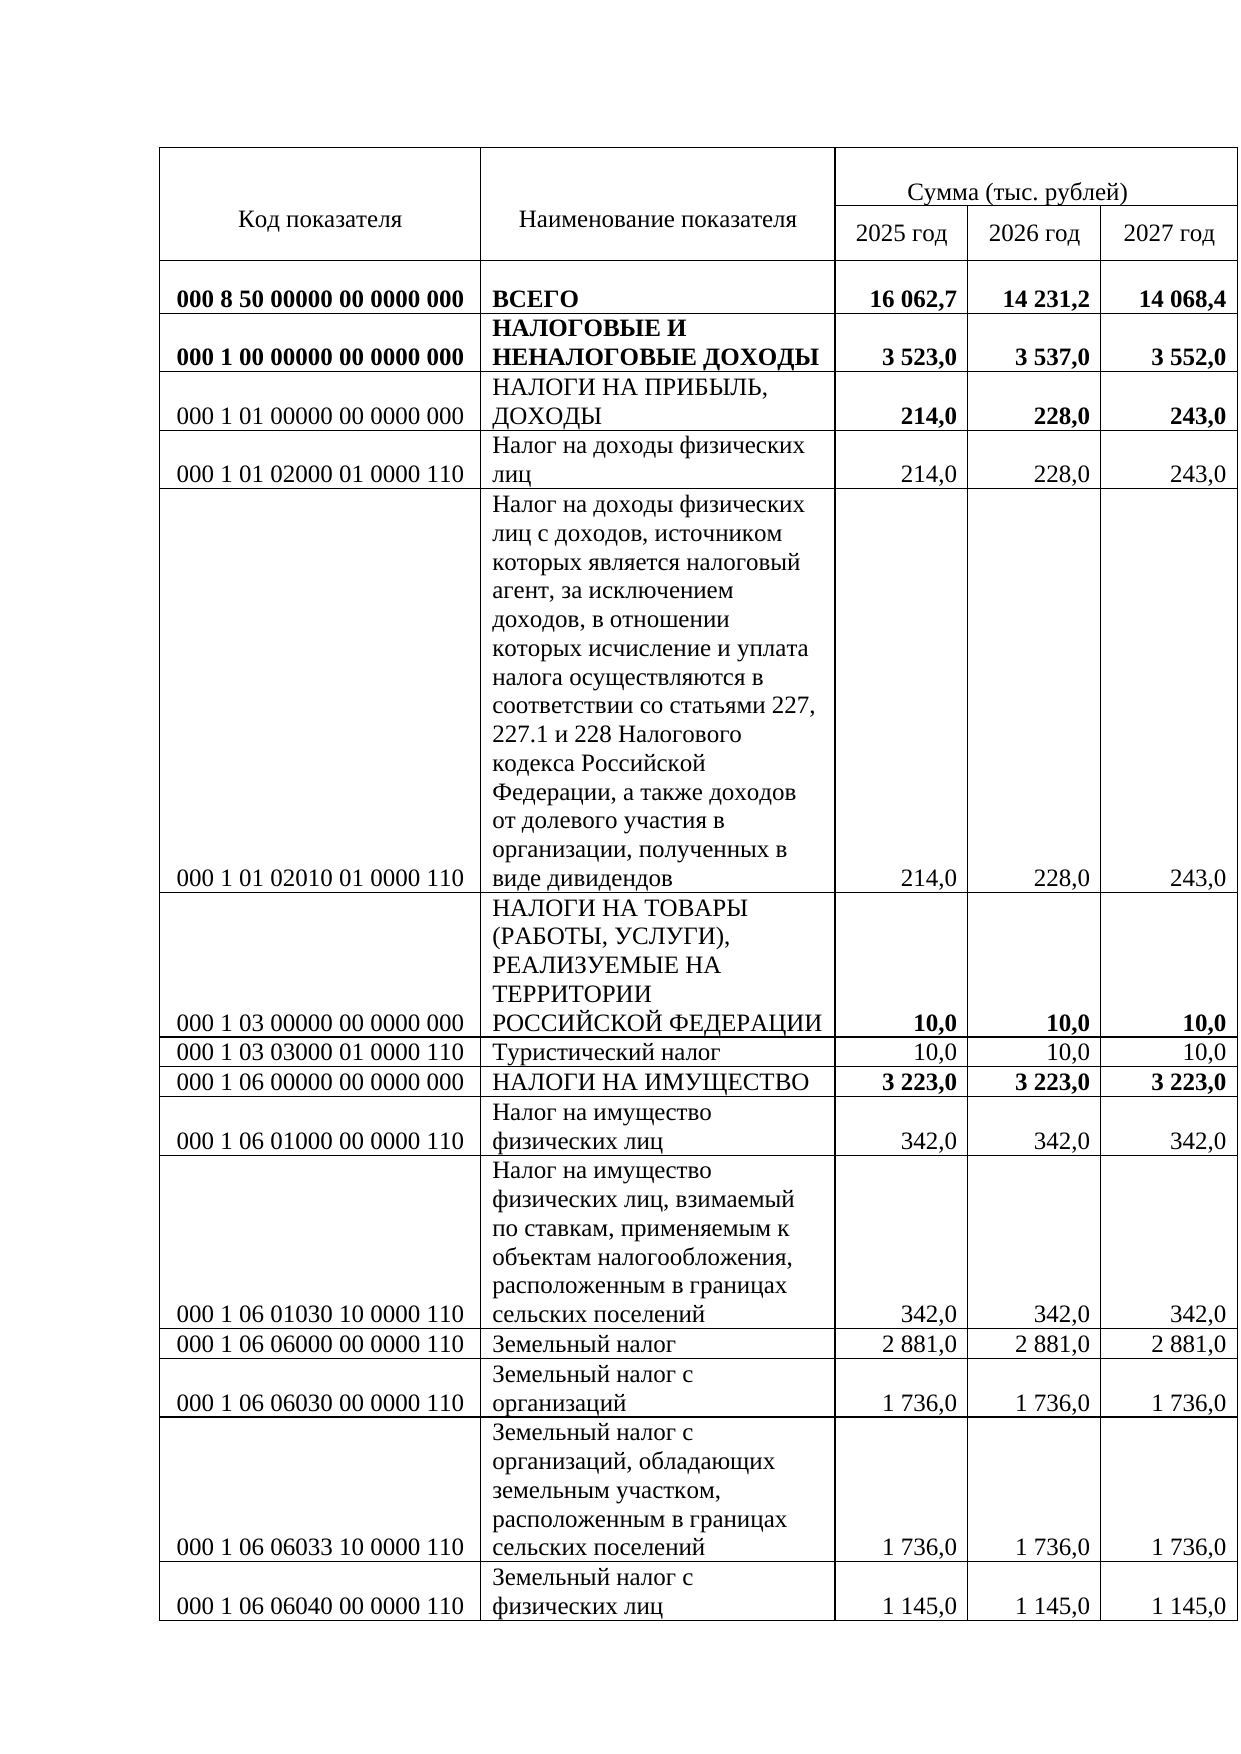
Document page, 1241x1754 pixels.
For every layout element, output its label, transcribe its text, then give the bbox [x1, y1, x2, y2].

table_cell 214,0 [836, 431, 967, 488]
table_cell 342,0 [1101, 1156, 1237, 1328]
table_cell 10,0 [1101, 1038, 1237, 1066]
table_cell Земельный налог [481, 1329, 834, 1358]
table_header Наименование показателя [481, 148, 834, 259]
table_cell 342,0 [836, 1156, 967, 1328]
table_cell НАЛОГИ НА ТОВАРЫ (РАБОТЫ, УСЛУГИ), РЕАЛИЗУЕМЫЕ НА ТЕРРИТОРИИ РОССИЙСКОЙ ФЕДЕРАЦИИ [481, 893, 834, 1036]
table_cell 10,0 [1101, 893, 1237, 1036]
table_cell 214,0 [836, 489, 967, 892]
table_header Код показателя [160, 148, 480, 259]
table_cell 2 881,0 [1101, 1329, 1237, 1358]
table_cell 000 1 06 06040 00 0000 110 [160, 1562, 480, 1620]
table_cell 10,0 [968, 893, 1100, 1036]
table_cell ВСЕГО [481, 261, 834, 312]
table_cell 000 1 06 06033 10 0000 110 [160, 1418, 480, 1561]
table_cell Налог на имущество физических лиц [481, 1097, 834, 1154]
table_cell 3 223,0 [1101, 1067, 1237, 1096]
table_cell 000 1 00 00000 00 0000 000 [160, 314, 480, 371]
table_cell 1 736,0 [1101, 1418, 1237, 1561]
table_cell 3 223,0 [968, 1067, 1100, 1096]
table_cell 2 881,0 [968, 1329, 1100, 1358]
table_cell 1 145,0 [1101, 1562, 1237, 1620]
table_cell 000 1 01 00000 00 0000 000 [160, 372, 480, 429]
table_cell 000 8 50 00000 00 0000 000 [160, 261, 480, 312]
table_cell 228,0 [968, 489, 1100, 892]
table_cell 000 1 06 06030 00 0000 110 [160, 1359, 480, 1416]
table_cell 16 062,7 [836, 261, 967, 312]
table_cell 1 736,0 [968, 1418, 1100, 1561]
table_cell 10,0 [968, 1038, 1100, 1066]
table_cell 1 736,0 [1101, 1359, 1237, 1416]
table_cell 000 1 03 00000 00 0000 000 [160, 893, 480, 1036]
table_cell НАЛОГОВЫЕ И НЕНАЛОГОВЫЕ ДОХОДЫ [481, 314, 834, 371]
table_cell 3 523,0 [836, 314, 967, 371]
table_cell 2025 год [836, 206, 967, 259]
table_cell Туристический налог [481, 1038, 834, 1066]
table_cell Налог на доходы физических лиц [481, 431, 834, 488]
table_cell 000 1 06 01030 10 0000 110 [160, 1156, 480, 1328]
table_cell 342,0 [836, 1097, 967, 1154]
table_cell 10,0 [836, 893, 967, 1036]
table_cell Земельный налог с организаций, обладающих земельным участком, расположенным в границах сельских поселений [481, 1418, 834, 1561]
table_cell 000 1 01 02010 01 0000 110 [160, 489, 480, 892]
table_cell Земельный налог с организаций [481, 1359, 834, 1416]
table_cell 1 145,0 [968, 1562, 1100, 1620]
table_cell 000 1 06 00000 00 0000 000 [160, 1067, 480, 1096]
table_cell 2 881,0 [836, 1329, 967, 1358]
table_cell 000 1 06 01000 00 0000 110 [160, 1097, 480, 1154]
table_cell 14 231,2 [968, 261, 1100, 312]
table_cell 1 736,0 [968, 1359, 1100, 1416]
table_cell 000 1 03 03000 01 0000 110 [160, 1038, 480, 1066]
table_cell НАЛОГИ НА ИМУЩЕСТВО [481, 1067, 834, 1096]
table_cell 243,0 [1101, 489, 1237, 892]
table_cell Налог на имущество физических лиц, взимаемый по ставкам, применяемым к объектам налогообложения, расположенным в границах сельских поселений [481, 1156, 834, 1328]
table_cell 3 552,0 [1101, 314, 1237, 371]
table_header Сумма (тыс. рублей) [836, 148, 1237, 205]
table_cell 342,0 [968, 1156, 1100, 1328]
table_cell Налог на доходы физических лиц с доходов, источником которых является налоговый агент, за исключением доходов, в отношении которых исчисление и уплата налога осуществляются в соответствии со статьями 227, 227.1 и 228 Налогового кодекса Российской Федерации, а также доходов от долевого участия в организации, полученных в виде дивидендов [481, 489, 834, 892]
table_cell 342,0 [1101, 1097, 1237, 1154]
table_cell 1 736,0 [836, 1359, 967, 1416]
table_cell 243,0 [1101, 431, 1237, 488]
table_cell 228,0 [968, 372, 1100, 429]
table_cell НАЛОГИ НА ПРИБЫЛЬ, ДОХОДЫ [481, 372, 834, 429]
table_cell 14 068,4 [1101, 261, 1237, 312]
table_cell 000 1 01 02000 01 0000 110 [160, 431, 480, 488]
table_cell 000 1 06 06000 00 0000 110 [160, 1329, 480, 1358]
table_cell 10,0 [836, 1038, 967, 1066]
table_cell 243,0 [1101, 372, 1237, 429]
table_cell 3 223,0 [836, 1067, 967, 1096]
table_cell 1 736,0 [836, 1418, 967, 1561]
table_cell 228,0 [968, 431, 1100, 488]
table_cell 2027 год [1101, 206, 1237, 259]
table_cell 342,0 [968, 1097, 1100, 1154]
table_cell 1 145,0 [836, 1562, 967, 1620]
table_cell 3 537,0 [968, 314, 1100, 371]
table_cell 214,0 [836, 372, 967, 429]
table_cell Земельный налог с физических лиц [481, 1562, 834, 1620]
table_cell 2026 год [968, 206, 1100, 259]
